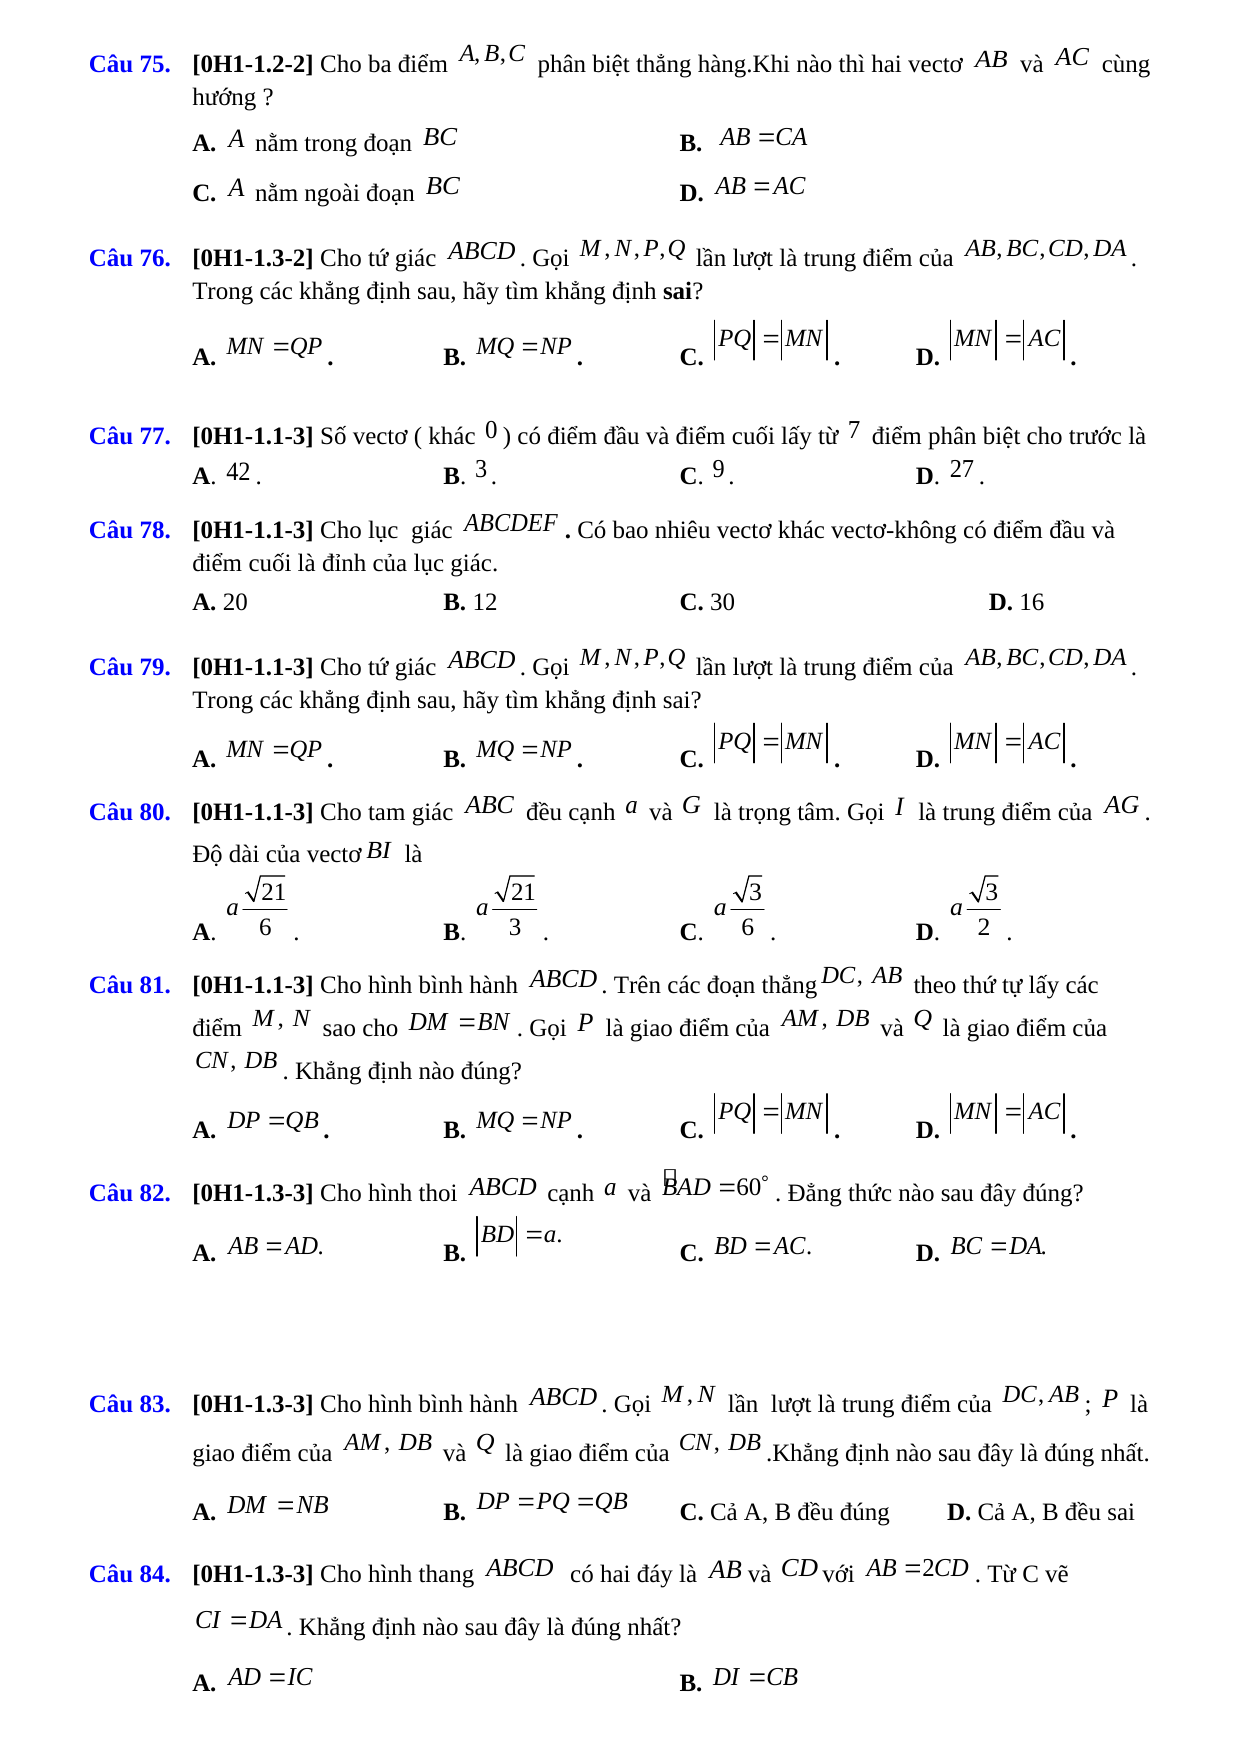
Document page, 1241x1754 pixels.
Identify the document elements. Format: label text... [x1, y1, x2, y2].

list [0H1-1.1-3] Cho tứ giác . Gọi lần lượt là trung điểm của . Trong các khẳng định sau, hãy tìm khẳng định sai? [89, 643, 1152, 714]
list [0H1-1.1-3] Số vectơ ( khác ) có điểm đầu và điểm cuối lấy từ điểm phân biệt cho trước là [89, 408, 1152, 450]
list [0H1-1.1-3] Cho lục giác . Có bao nhiêu vectơ khác vectơ-không có điểm đầu và điểm cuối là đỉnh của lục giác. [89, 508, 1152, 577]
list [0H1-1.3-3] Cho hình bình hành . Gọi lần lượt là trung điểm của ; là [89, 1380, 1152, 1418]
list [0H1-1.1-3] Cho hình bình hành . Trên các đoạn thẳng theo thứ tự lấy các điểm sao cho . Gọi là giao điểm của và là giao điểm của . Khẳng định nào đúng? [89, 961, 1152, 1084]
list A. . B. . C. . D. . [126, 870, 1152, 946]
list Độ dài của vectơ là [89, 829, 1152, 868]
list [0H1-1.3-3] Cho hình thang có hai đáy là và với . Từ C vẽ [89, 1552, 1152, 1588]
list giao điểm của và là giao điểm của .Khẳng định nào sau đây là đúng nhất. [89, 1428, 1152, 1466]
list A. . B. . C. . D. . [192, 454, 1152, 490]
list [0H1-1.3-2] Cho tứ giác . Gọi lần lượt là trung điểm của . Trong các khẳng định sau, hãy tìm khẳng định sai? [89, 234, 1152, 305]
list A. B. C. D. [192, 1211, 1152, 1267]
list C. nằm ngoài đoạn D. [192, 171, 1152, 207]
list A. nằm trong đoạn B. [192, 115, 1152, 157]
list . Khẳng định nào sau đây là đúng nhất? [89, 1598, 1152, 1641]
list A. B. C. Cả A, B đều đúng D. Cả A, B đều sai [192, 1481, 1152, 1526]
list A. 20 B. 12 C. 30 D. 16 [124, 587, 1152, 616]
list [0H1-1.2-2] Cho ba điểm phân biệt thẳng hàng.Khi nào thì hai vectơ và cùng hướng ? [89, 35, 1152, 111]
list A. . B. . C. . D. . [124, 315, 1152, 370]
list [0H1-1.1-3] Cho tam giác đều cạnh và là trọng tâm. Gọi là trung điểm của . [89, 790, 1152, 825]
list A. B. [192, 1655, 1152, 1697]
list A. . B. . C. . D. . [126, 718, 1152, 773]
list [0H1-1.3-3] Cho hình thoi cạnh và . Đẳng thức nào sau đây đúng? [89, 1164, 1152, 1207]
list A. . B. . C. . D. . [192, 1089, 1152, 1144]
